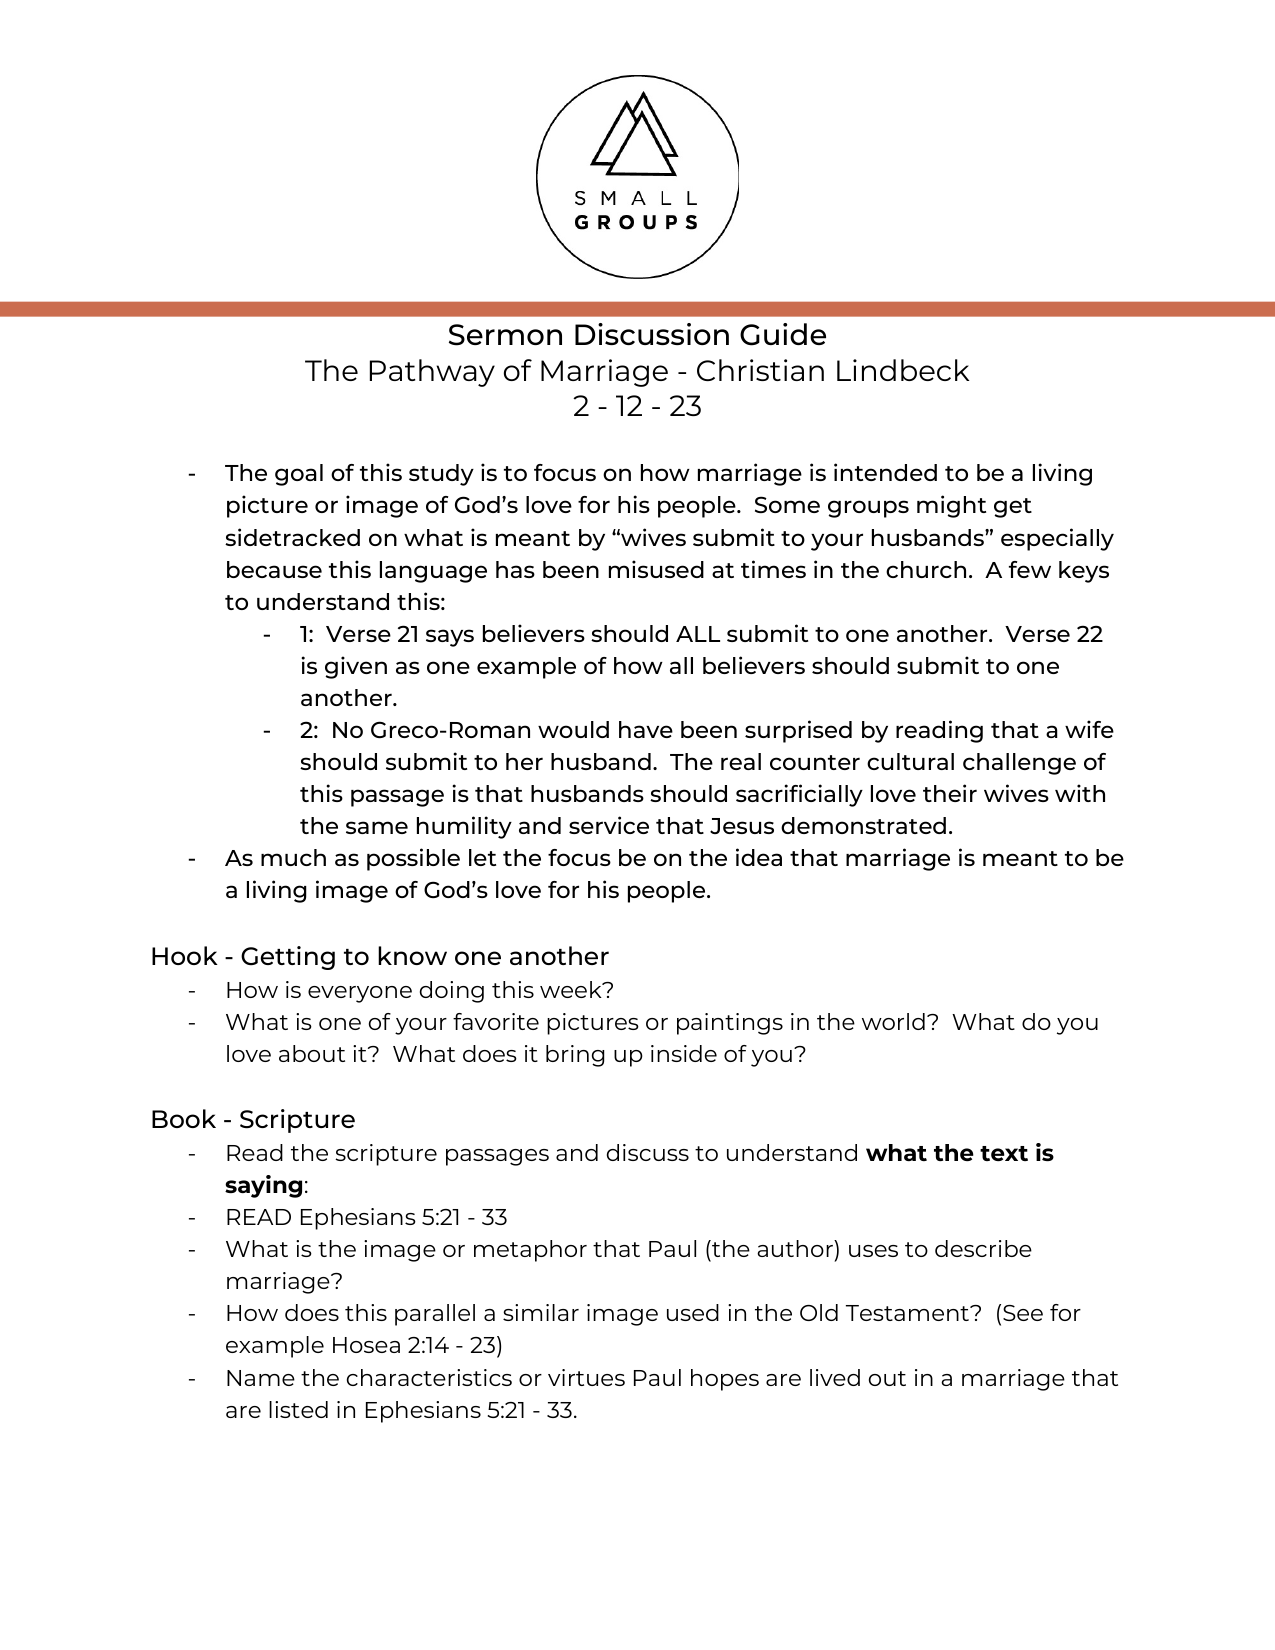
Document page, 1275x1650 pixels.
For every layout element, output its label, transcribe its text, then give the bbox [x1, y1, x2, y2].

list READ Ephesians 5:21 - 33 [187, 1203, 1125, 1231]
text Hook - Getting to know one another [150, 941, 1125, 971]
picture [536, 75, 739, 279]
list What is one of your favorite pictures or paintings in the world? What do you love about it? What does it bring up inside of you? [187, 1008, 1125, 1068]
text Book - Scripture [150, 1104, 1125, 1135]
list What is the image or metaphor that Paul (the author) uses to describe marriage? [187, 1235, 1125, 1295]
list Read the scripture passages and discuss to understand what the text is saying: [187, 1139, 1125, 1199]
list The goal of this study is to focus on how marriage is intended to be a living picture or image of God’s love for his people. Some groups might get sidetracked on what is meant by “wives submit to your husbands” especially because this language has been misused at times in the church. A few keys to understand this: [187, 459, 1125, 616]
list How does this parallel a similar image used in the Old Testament? (See for example Hosea 2:14 - 23) [187, 1299, 1125, 1359]
list How is everyone doing this week? [187, 976, 1125, 1004]
list Name the characteristics or virtues Paul hopes are lived out in a marriage that are listed in Ephesians 5:21 - 33. [187, 1364, 1125, 1424]
list 1: Verse 21 says believers should ALL submit to one another. Verse 22 is given as one example of how all believers should submit to one another. [262, 620, 1125, 712]
list 2: No Greco-Roman would have been surprised by reading that a wife should submit to her husband. The real counter cultural challenge of this passage is that husbands should sacrificially love their wives with the same humility and service that Jesus demonstrated. [262, 716, 1125, 840]
list As much as possible let the focus be on the idea that marriage is meant to be a living image of God’s love for his people. [187, 844, 1125, 904]
